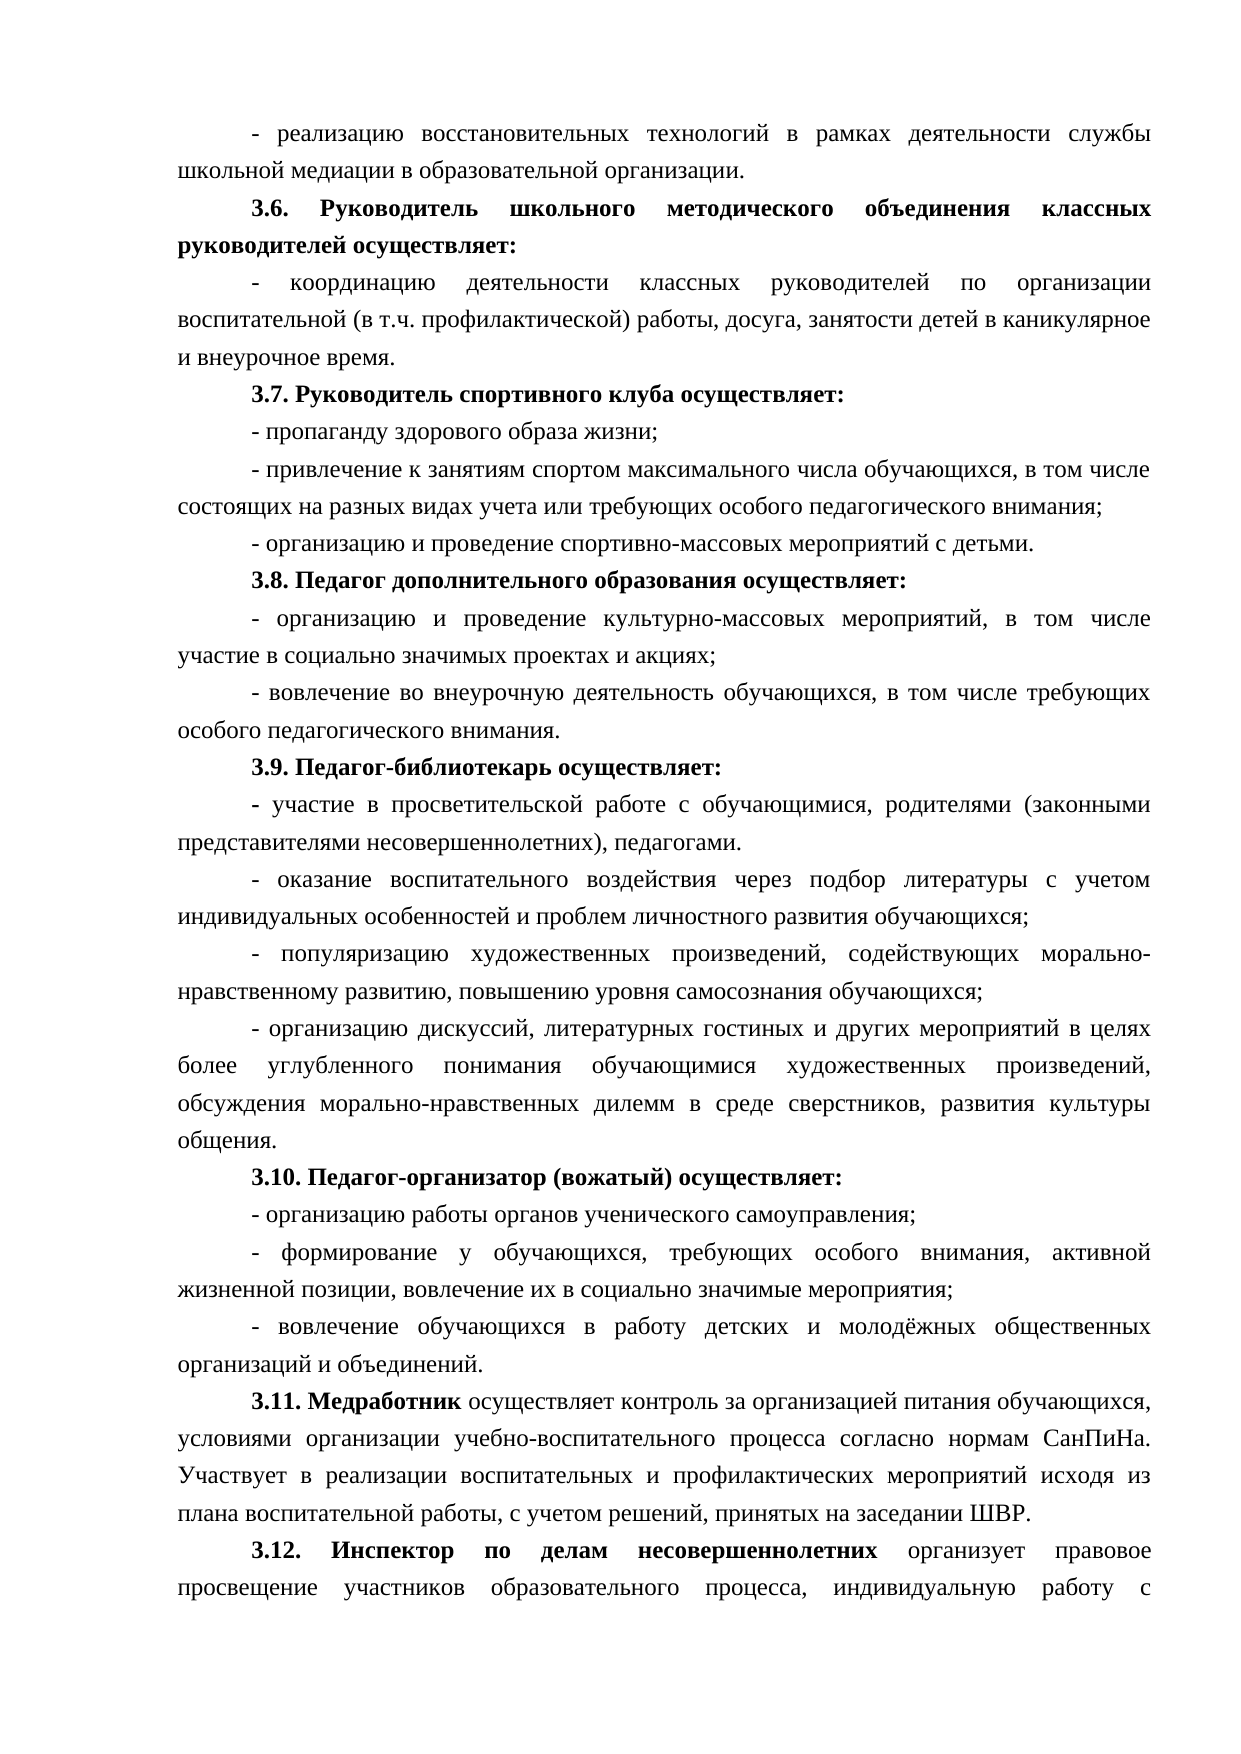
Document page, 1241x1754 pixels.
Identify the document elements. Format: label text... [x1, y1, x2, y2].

list - формирование у обучающихся, требующих особого внимания, активной жизненной позиции, вовлечение их в социально значимые мероприятия; [177, 1237, 1152, 1303]
list 3.9. Педагог-библиотекарь осуществляет: [177, 752, 1152, 781]
list - участие в просветительской работе с обучающимися, родителями (законными представителями несовершеннолетних), педагогами. [177, 789, 1152, 855]
list - реализацию восстановительных технологий в рамках деятельности службы школьной медиации в образовательной организации. [177, 118, 1152, 184]
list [177, 1535, 1152, 1601]
list - организацию работы органов ученического самоуправления; [177, 1199, 1152, 1228]
list - привлечение к занятиям спортом максимального числа обучающихся, в том числе состоящих на разных видах учета или требующих особого педагогического внимания; [177, 454, 1152, 520]
list - координацию деятельности классных руководителей по организации воспитательной (в т.ч. профилактической) работы, досуга, занятости детей в каникулярное и внеурочное время. [177, 267, 1152, 371]
list 3.10. Педагог-организатор (вожатый) осуществляет: [177, 1162, 1152, 1191]
list 3.6. Руководитель школьного методического объединения классных руководителей осуществляет: [177, 193, 1152, 259]
list 3.11. Медработник осуществляет контроль за организацией питания обучающихся, условиями организации учебно-воспитательного процесса согласно нормам СанПиНа. Участвует в реализации воспитательных и профилактических мероприятий исходя из плана воспитательной работы, с учетом решений, принятых на заседании ШВР. [177, 1386, 1152, 1527]
list - пропаганду здорового образа жизни; [177, 416, 1152, 445]
list 3.8. Педагог дополнительного образования осуществляет: [177, 566, 1152, 594]
list - вовлечение во внеурочную деятельность обучающихся, в том числе требующих особого педагогического внимания. [177, 677, 1152, 743]
list - вовлечение обучающихся в работу детских и молодёжных общественных организаций и объединений. [177, 1311, 1152, 1377]
list 3.7. Руководитель спортивного клуба осуществляет: [177, 379, 1152, 408]
list - популяризацию художественных произведений, содействующих морально-нравственному развитию, повышению уровня самосознания обучающихся; [177, 938, 1152, 1004]
list - организацию и проведение культурно-массовых мероприятий, в том числе участие в социально значимых проектах и акциях; [177, 603, 1152, 669]
list - организацию дискуссий, литературных гостиных и других мероприятий в целях более углубленного понимания обучающимися художественных произведений, обсуждения морально-нравственных дилемм в среде сверстников, развития культуры общения. [177, 1013, 1152, 1154]
list - организацию и проведение спортивно-массовых мероприятий с детьми. [177, 528, 1152, 557]
list - оказание воспитательного воздействия через подбор литературы с учетом индивидуальных особенностей и проблем личностного развития обучающихся; [177, 864, 1152, 930]
